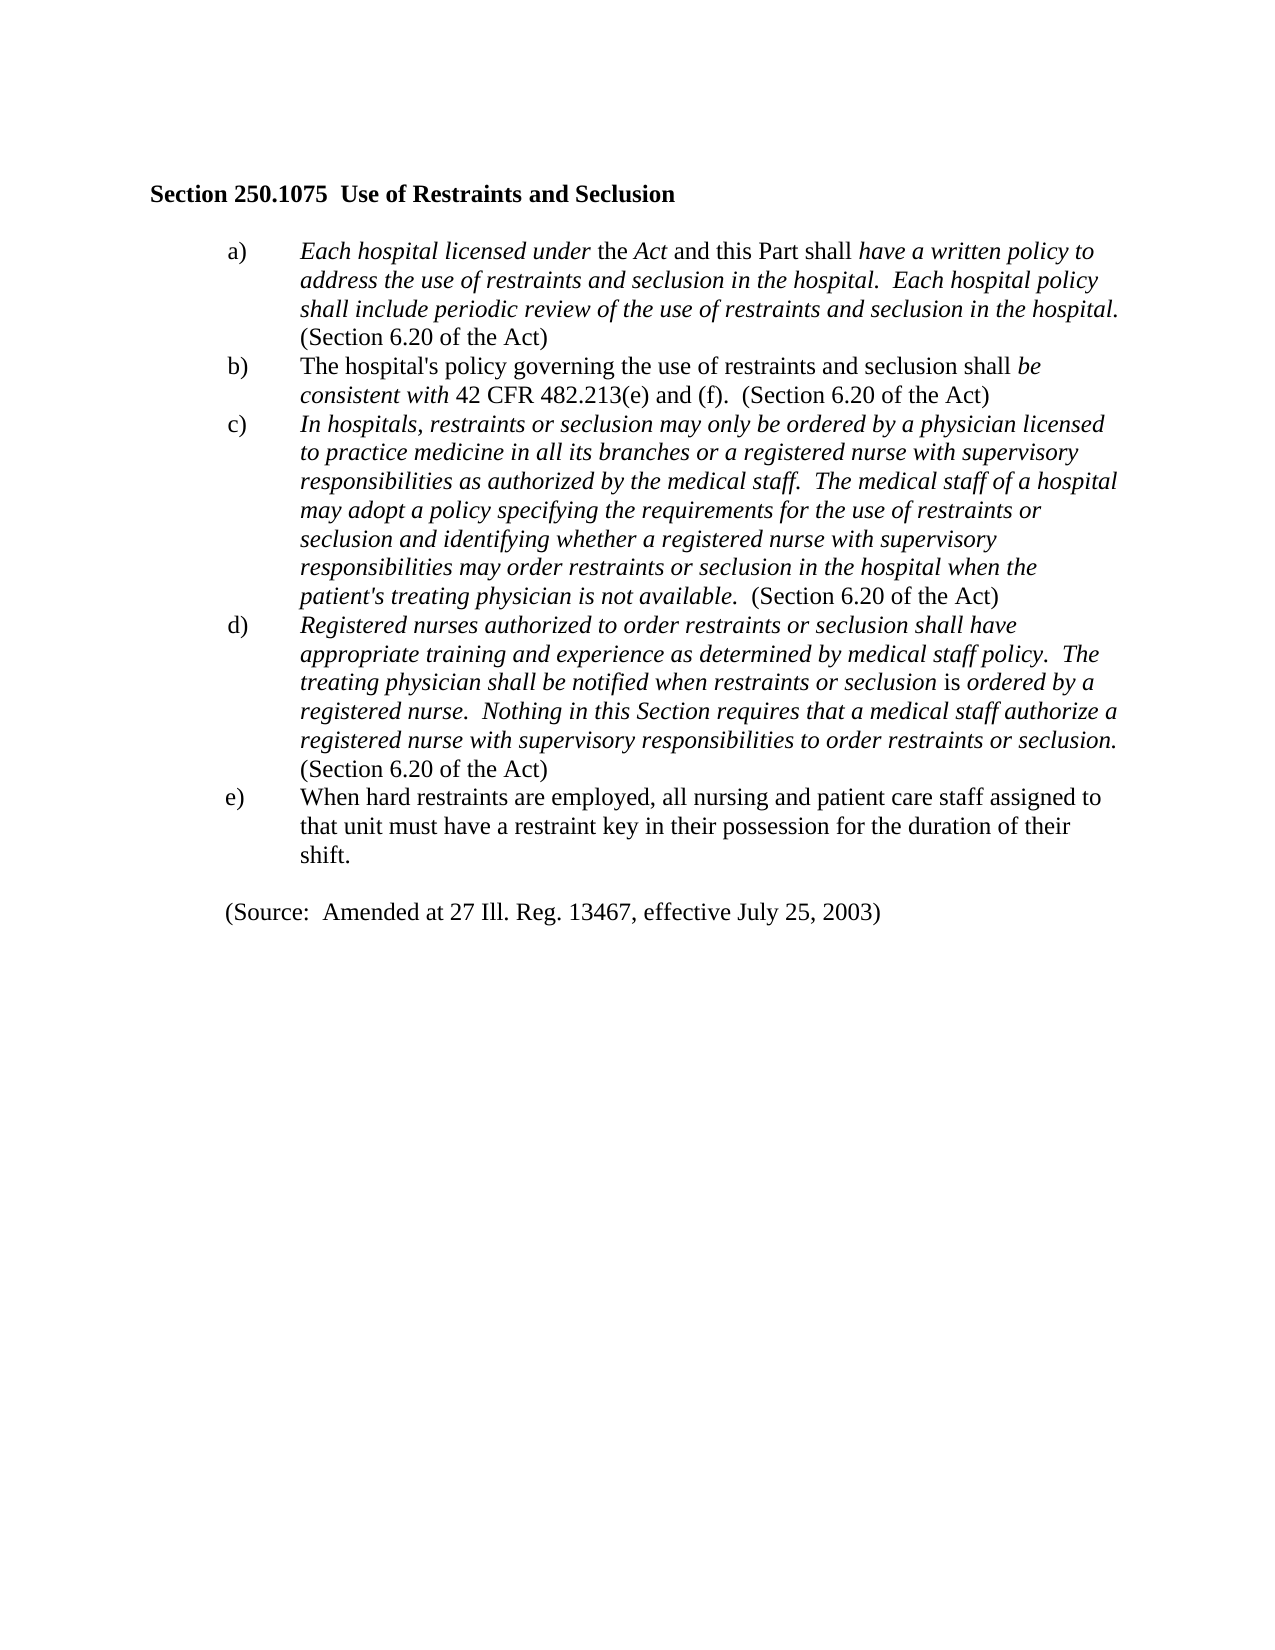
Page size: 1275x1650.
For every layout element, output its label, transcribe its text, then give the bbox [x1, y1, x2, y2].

text a) Each hospital licensed under the Act and this Part shall have a written policy to address the use of restraints and seclusion in the hospital. Each hospital policy shall include periodic review of the use of restraints and seclusion in the hospital. (Section 6.20 of the Act) [227, 236, 1125, 351]
text e) When hard restraints are employed, all nursing and patient care staff assigned to that unit must have a restraint key in their possession for the duration of their shift. [225, 782, 1125, 869]
text Section 250.1075 Use of Restraints and Seclusion [150, 179, 1125, 207]
text c) In hospitals, restraints or seclusion may only be ordered by a physician licensed to practice medicine in all its branches or a registered nurse with supervisory responsibilities as authorized by the medical staff. The medical staff of a hospital may adopt a policy specifying the requirements for the use of restraints or seclusion and identifying whether a registered nurse with supervisory responsibilities may order restraints or seclusion in the hospital when the patient's treating physician is not available. (Section 6.20 of the Act) [227, 409, 1125, 610]
text (Source: Amended at 27 Ill. Reg. 13467, effective July 25, 2003) [150, 897, 1125, 926]
text consistent with 42 CFR 482.213(e) and (f). (Section 6.20 of the Act) [227, 380, 1125, 409]
text d) Registered nurses authorized to order restraints or seclusion shall have appropriate training and experience as determined by medical staff policy. The treating physician shall be notified when restraints or seclusion is ordered by a registered nurse. Nothing in this Section requires that a medical staff authorize a registered nurse with supervisory responsibilities to order restraints or seclusion. (Section 6.20 of the Act) [227, 610, 1125, 782]
text b) The hospital's policy governing the use of restraints and seclusion shall be [227, 351, 1125, 380]
